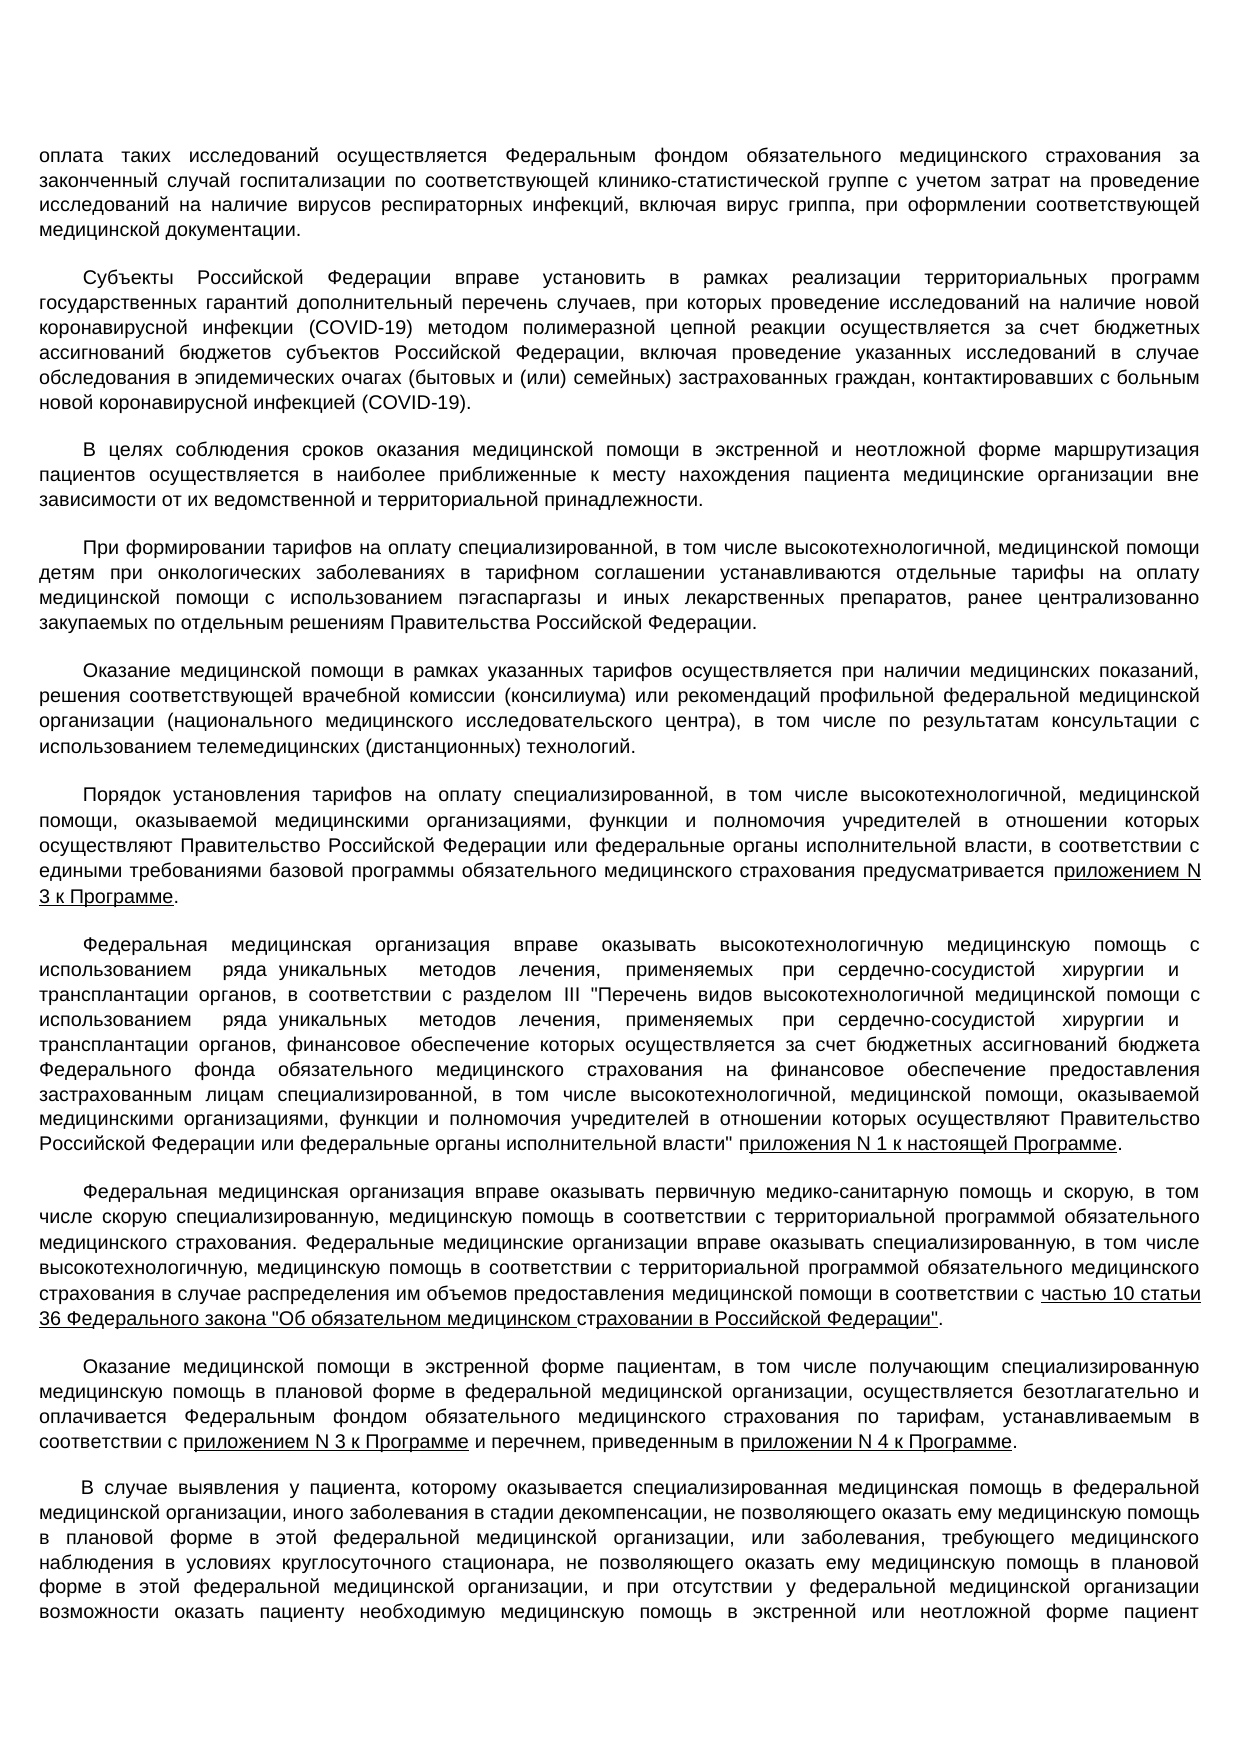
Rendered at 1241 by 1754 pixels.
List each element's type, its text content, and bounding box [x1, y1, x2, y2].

text Федеральная медицинская организация вправе оказывать высокотехнологичную медицинскую помощь с использованием ряда уникальных методов лечения, применяемых при сердечно-сосудистой хирургии и [39, 933, 1201, 981]
text Оказание медицинской помощи в рамках указанных тарифов осуществляется при наличии медицинских показаний, решения соответствующей врачебной комиссии (консилиума) или рекомендаций профильной федеральной медицинской организации (национального медицинского исследовательского центра), в том числе по результатам консультации с использованием телемедицинских (дистанционных) технологий. [39, 658, 1201, 757]
text Порядок установления тарифов на оплату специализированной, в том числе высокотехнологичной, медицинской помощи, оказываемой медицинскими организациями, функции и полномочия учредителей в отношении которых осуществляют Правительство Российской Федерации или федеральные органы исполнительной власти, в соответствии с едиными требованиями базовой программы обязательного медицинского страхования предусматривается приложением N 3 к Программе. [39, 783, 1201, 907]
text Оказание медицинской помощи в экстренной форме пациентам, в том числе получающим специализированную медицинскую помощь в плановой форме в федеральной медицинской организации, осуществляется безотлагательно и оплачивается Федеральным фондом обязательного медицинского страхования по тарифам, устанавливаемым в соответствии с приложением N 3 к Программе и перечнем, приведенным в приложении N 4 к Программе. [39, 1355, 1201, 1453]
text При формировании тарифов на оплату специализированной, в том числе высокотехнологичной, медицинской помощи детям при онкологических заболеваниях в тарифном соглашении устанавливаются отдельные тарифы на оплату медицинской помощи с использованием пэгаспаргазы и иных лекарственных препаратов, ранее централизованно закупаемых по отдельным решениям Правительства Российской Федерации. [39, 536, 1201, 633]
text Субъекты Российской Федерации вправе установить в рамках реализации территориальных программ государственных гарантий дополнительный перечень случаев, при которых проведение исследований на наличие новой коронавирусной инфекции (COVID-19) методом полимеразной цепной реакции осуществляется за счет бюджетных ассигнований бюджетов субъектов Российской Федерации, включая проведение указанных исследований в случае обследования в эпидемических очагах (бытовых и (или) семейных) застрахованных граждан, контактировавших с больным новой коронавирусной инфекцией (COVID-19). [39, 266, 1201, 413]
text трансплантации органов, в соответствии с разделом III "Перечень видов высокотехнологичной медицинской помощи с использованием ряда уникальных методов лечения, применяемых при сердечно-сосудистой хирургии и [39, 983, 1201, 1030]
text В целях соблюдения сроков оказания медицинской помощи в экстренной и неотложной форме маршрутизация пациентов осуществляется в наиболее приближенные к месту нахождения пациента медицинские организации вне зависимости от их ведомственной и территориальной принадлежности. [39, 438, 1201, 511]
text Федеральная медицинская организация вправе оказывать первичную медико-санитарную помощь и скорую, в том числе скорую специализированную, медицинскую помощь в соответствии с территориальной программой обязательного медицинского страхования. Федеральные медицинские организации вправе оказывать специализированную, в том числе высокотехнологичную, медицинскую помощь в соответствии с территориальной программой обязательного медицинского страхования в случае распределения им объемов предоставления медицинской помощи в соответствии с частью 10 статьи 36 Федерального закона "Об обязательном медицинском страховании в Российской Федерации". [39, 1180, 1201, 1330]
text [39, 143, 1201, 241]
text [39, 1476, 1201, 1623]
text трансплантации органов, финансовое обеспечение которых осуществляется за счет бюджетных ассигнований бюджета Федерального фонда обязательного медицинского страхования на финансовое обеспечение предоставления застрахованным лицам специализированной, в том числе высокотехнологичной, медицинской помощи, оказываемой медицинскими организациями, функции и полномочия учредителей в отношении которых осуществляют Правительство Российской Федерации или федеральные органы исполнительной власти" приложения N 1 к настоящей Программе. [39, 1033, 1201, 1155]
